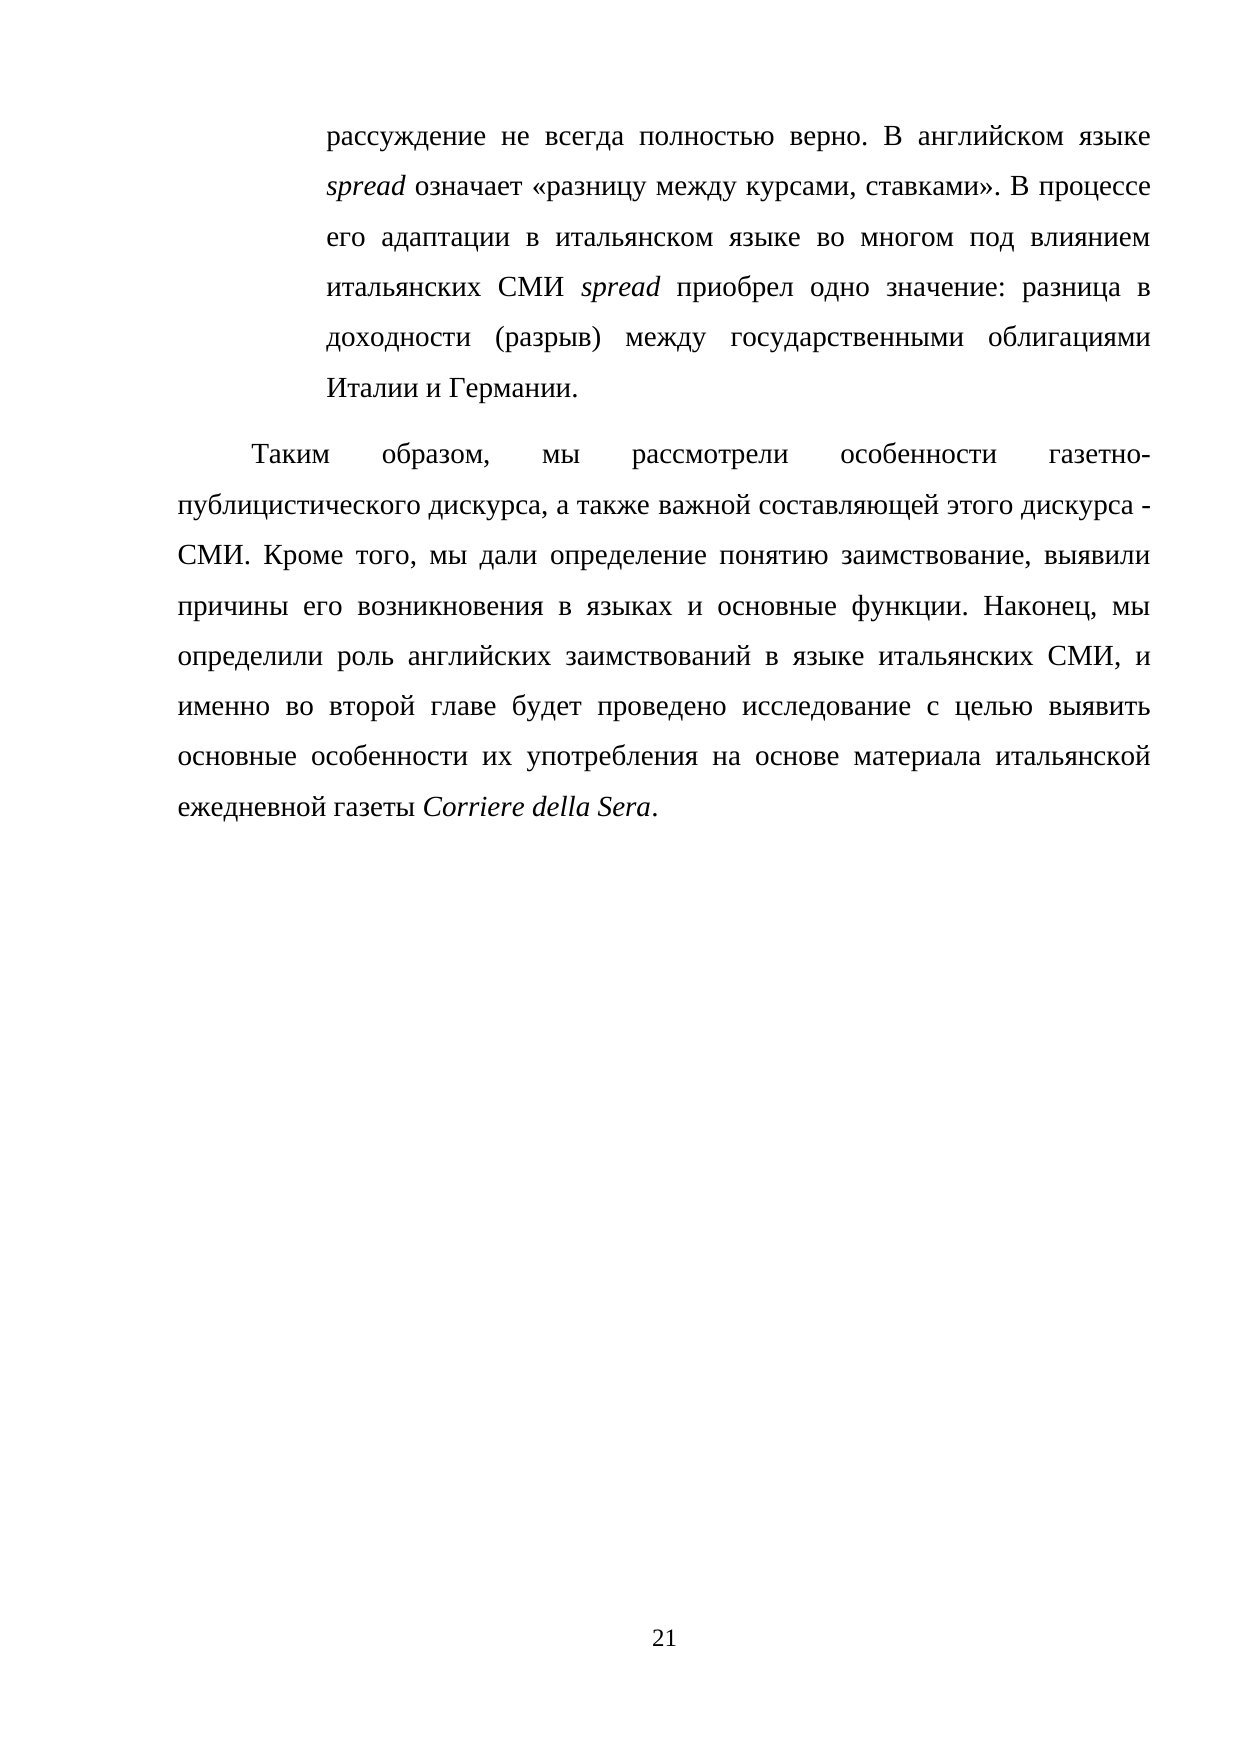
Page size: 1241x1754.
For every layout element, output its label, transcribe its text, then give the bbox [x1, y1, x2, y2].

text Таким образом, мы рассмотрели особенности газетно-публицистического дискурса, а также важной составляющей этого дискурса - СМИ. Кроме того, мы дали определение понятию заимствование, выявили причины его возникновения в языках и основные функции. Наконец, мы определили роль английских заимствований в языке итальянских СМИ, и именно во второй главе будет проведено исследование с целью выявить основные особенности их употребления на основе материала итальянской ежедневной газеты Corriere della Sera. [177, 437, 1152, 822]
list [288, 118, 1152, 403]
